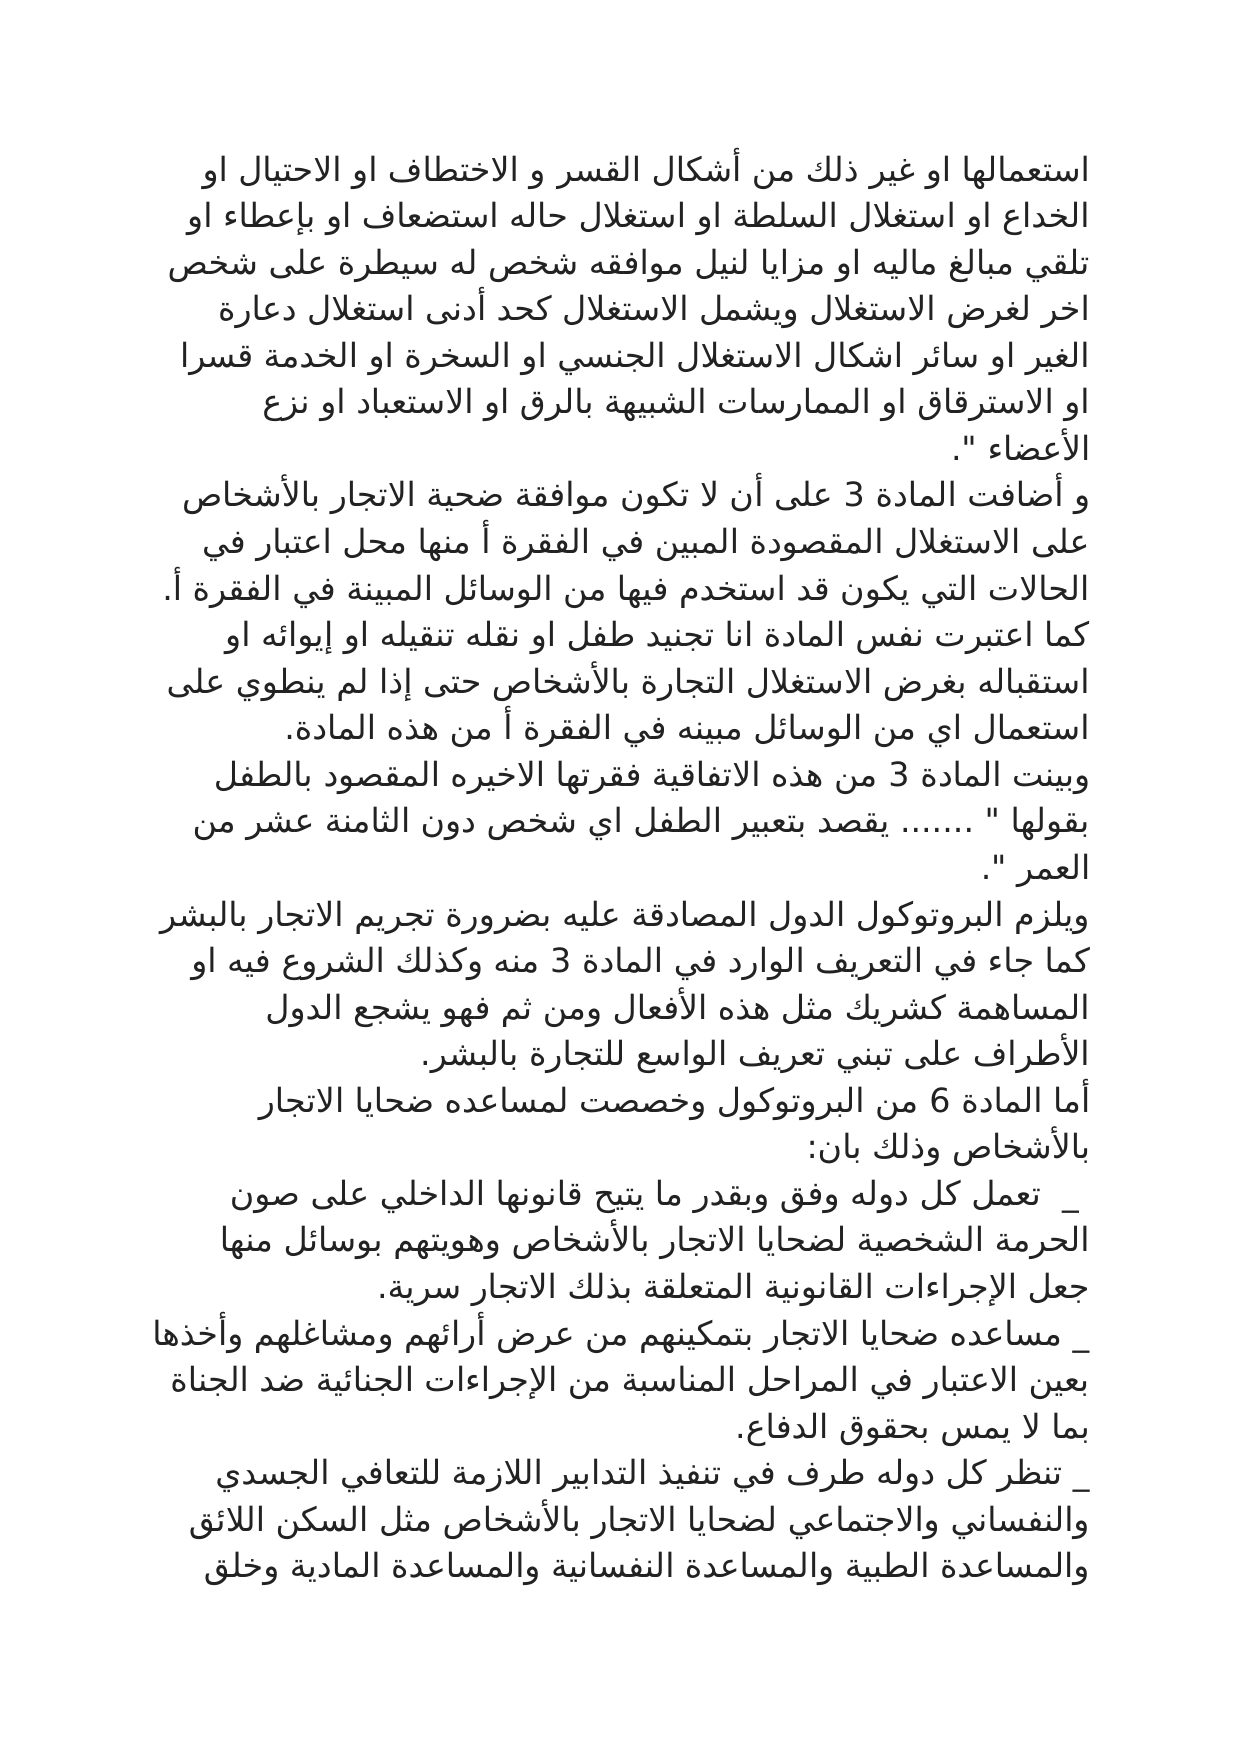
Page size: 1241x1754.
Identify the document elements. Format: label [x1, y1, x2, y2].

text [150, 150, 1090, 1586]
